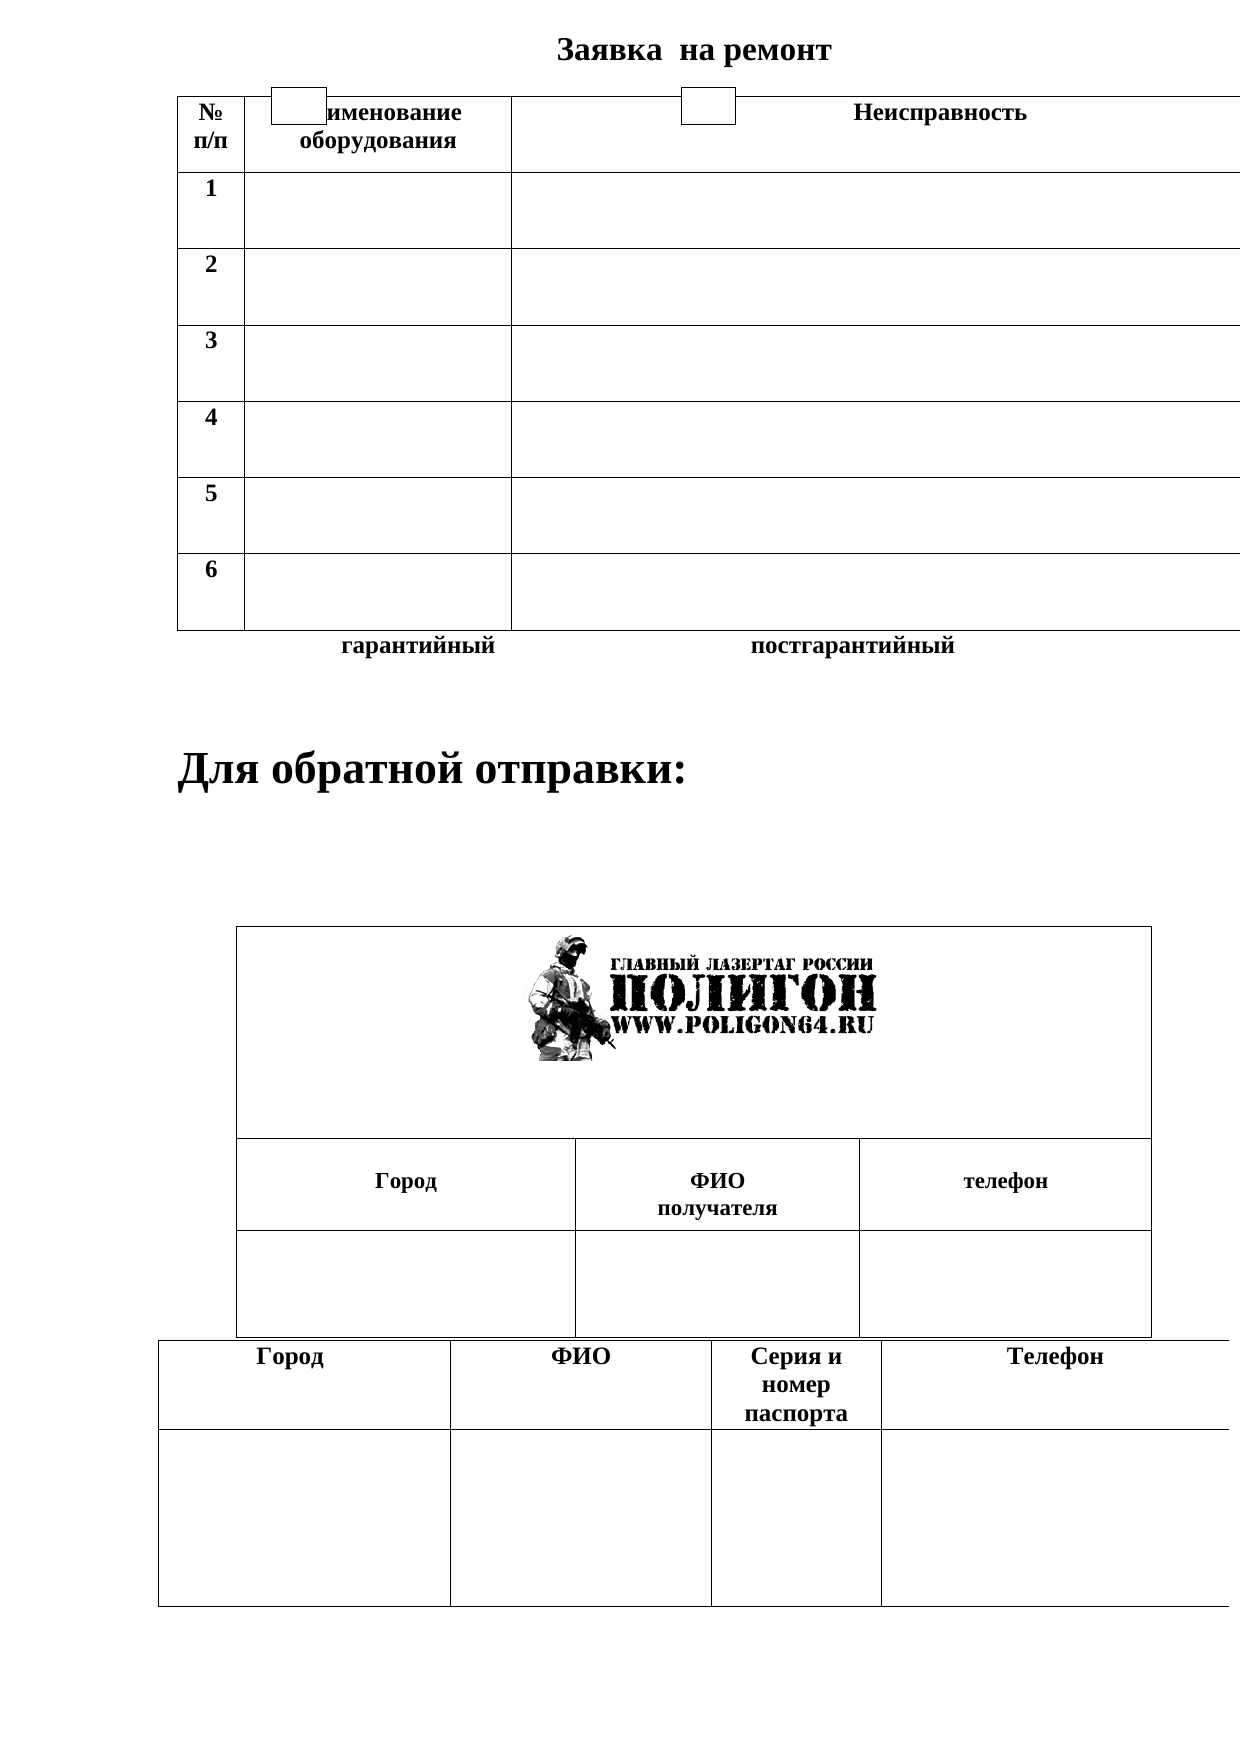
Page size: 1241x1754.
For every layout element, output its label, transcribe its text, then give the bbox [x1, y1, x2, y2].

table_cell [245, 478, 511, 553]
table_header Наименование оборудования [245, 97, 511, 172]
table_cell [512, 326, 1240, 401]
table_cell [245, 326, 511, 401]
table_cell [512, 173, 1240, 248]
table_cell [245, 402, 511, 477]
table_cell [512, 249, 1240, 324]
table_cell [451, 1430, 711, 1606]
table_cell телефон [860, 1139, 1151, 1230]
table_cell [712, 1430, 881, 1606]
table_cell [512, 402, 1240, 477]
table_header Серия и номер паспорта [712, 1341, 881, 1429]
table_header Неисправность [512, 97, 1240, 172]
table_cell 1 [178, 173, 244, 248]
text Для обратной отправки: [177, 741, 1211, 793]
table_cell 6 [178, 554, 244, 629]
table_cell ФИО получателя [576, 1139, 859, 1230]
table_cell 2 [178, 249, 244, 324]
table_cell [245, 554, 511, 629]
table_header ФИО [451, 1341, 711, 1429]
text гарантийный постгарантийный [177, 631, 1211, 659]
table_cell [512, 554, 1240, 629]
table_header [237, 927, 1151, 1138]
table_header Город [159, 1341, 450, 1429]
table_cell [245, 173, 511, 248]
text Заявка на ремонт [177, 29, 1211, 67]
picture [502, 927, 886, 1061]
table_cell [882, 1430, 1229, 1606]
table_cell 4 [178, 402, 244, 477]
table_cell 5 [178, 478, 244, 553]
table_header Телефон [882, 1341, 1229, 1429]
table_cell [576, 1231, 859, 1337]
table_cell [159, 1430, 450, 1606]
table_cell [512, 478, 1240, 553]
table_header № п/п [178, 97, 244, 172]
table_cell [860, 1231, 1151, 1337]
table_cell [237, 1231, 575, 1337]
table_cell [245, 249, 511, 324]
table_cell 3 [178, 326, 244, 401]
table_cell Город [237, 1139, 575, 1230]
